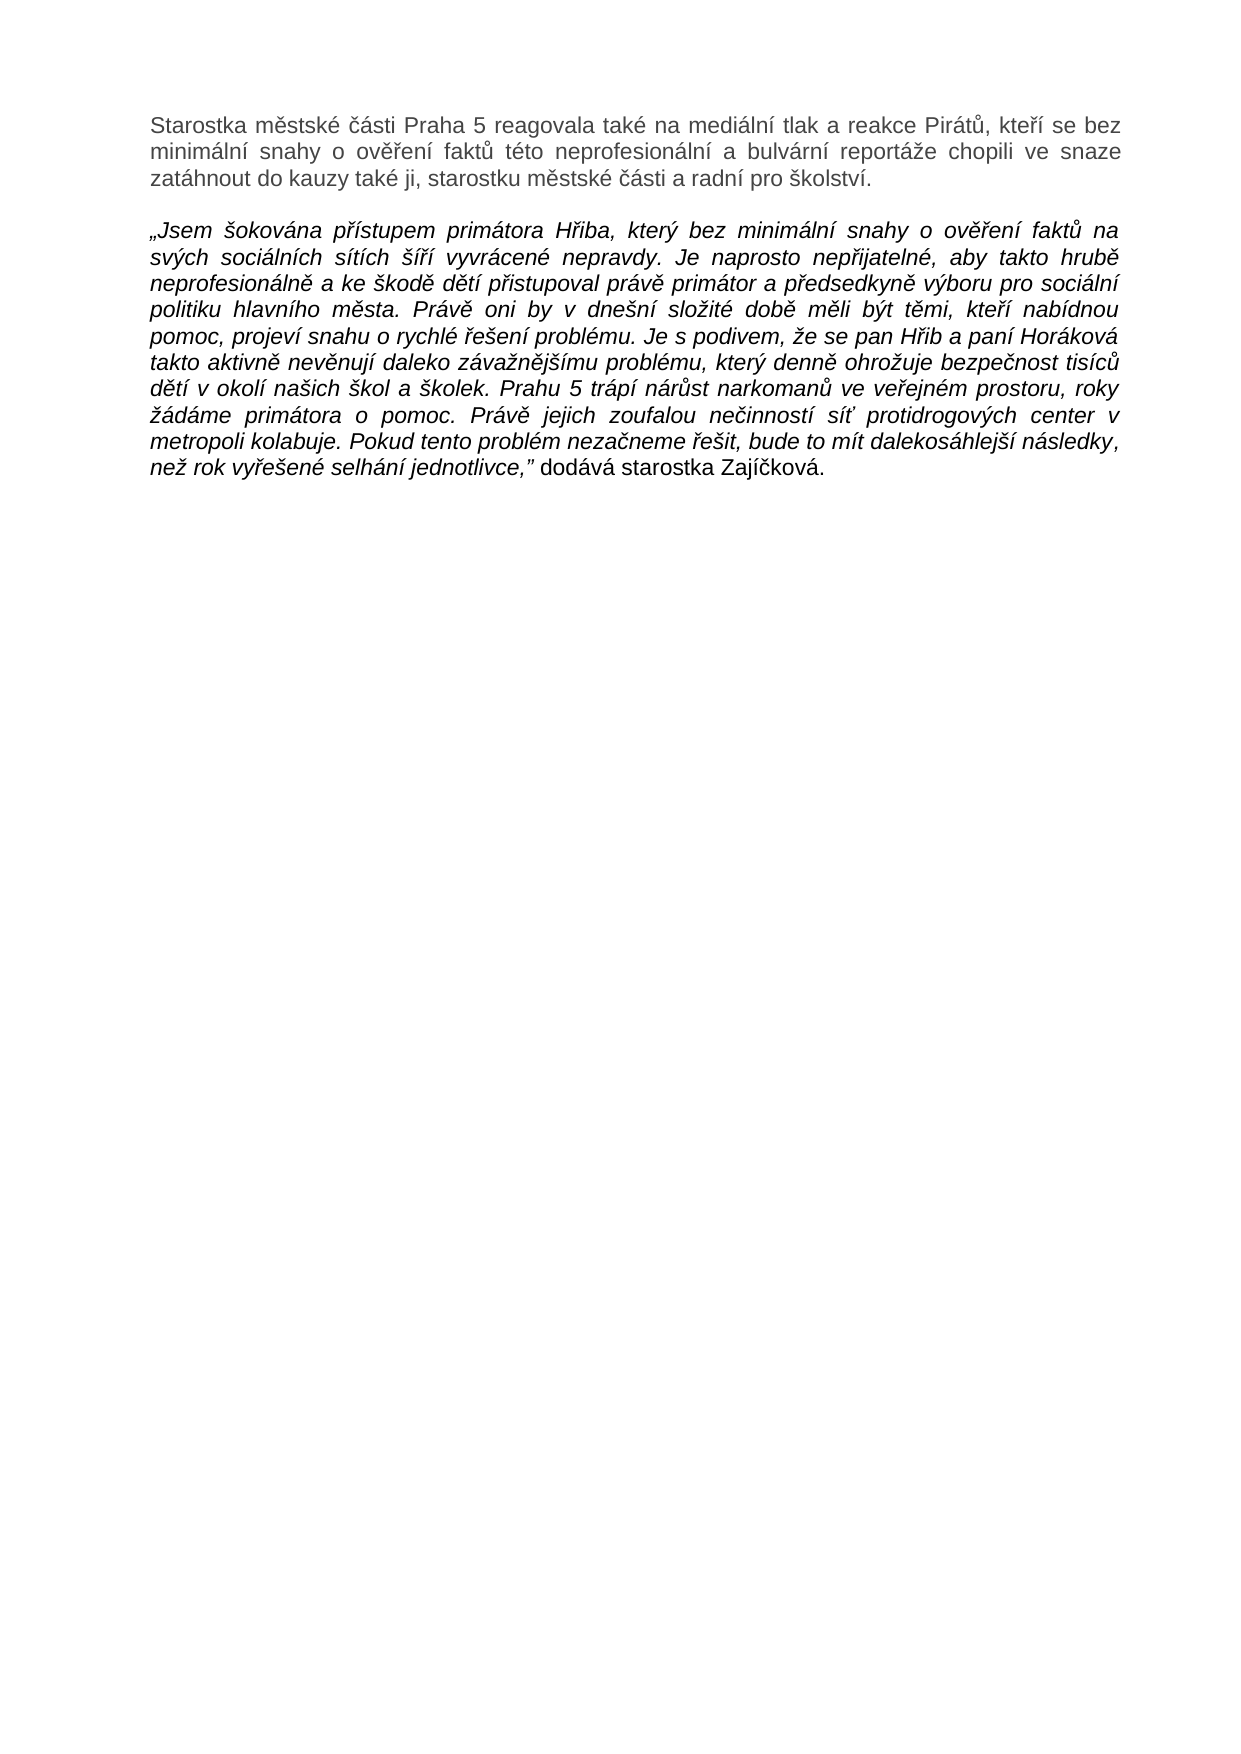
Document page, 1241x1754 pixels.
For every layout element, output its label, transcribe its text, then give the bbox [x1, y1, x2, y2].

text Starostka městské části Praha 5 reagovala také na mediální tlak a reakce Pirátů, kteří se bez minimální snahy o ověření faktů této neprofesionální a bulvární reportáže chopili ve snaze zatáhnout do kauzy také ji, starostku městské části a radní pro školství. [150, 112, 1122, 191]
text „Jsem šokována přístupem primátora Hřiba, který bez minimální snahy o ověření faktů na svých sociálních sítích šíří vyvrácené nepravdy. Je naprosto nepřijatelné, aby takto hrubě neprofesionálně a ke škodě dětí přistupoval právě primátor a předsedkyně výboru pro sociální politiku hlavního města. Právě oni by v dnešní složité době měli být těmi, kteří nabídnou pomoc, projeví snahu o rychlé řešení problému. Je s podivem, že se pan Hřib a paní Horáková takto aktivně nevěnují daleko závažnějšímu problému, který denně ohrožuje bezpečnost tisíců dětí v okolí našich škol a školek. Prahu 5 trápí nárůst narkomanů ve veřejném prostoru, roky žádáme primátora o pomoc. Právě jejich zoufalou nečinností síť protidrogových center v metropoli kolabuje. Pokud tento problém nezačneme řešit, bude to mít dalekosáhlejší následky, než rok vyřešené selhání jednotlivce,” dodává starostka Zajíčková. [150, 191, 1122, 481]
